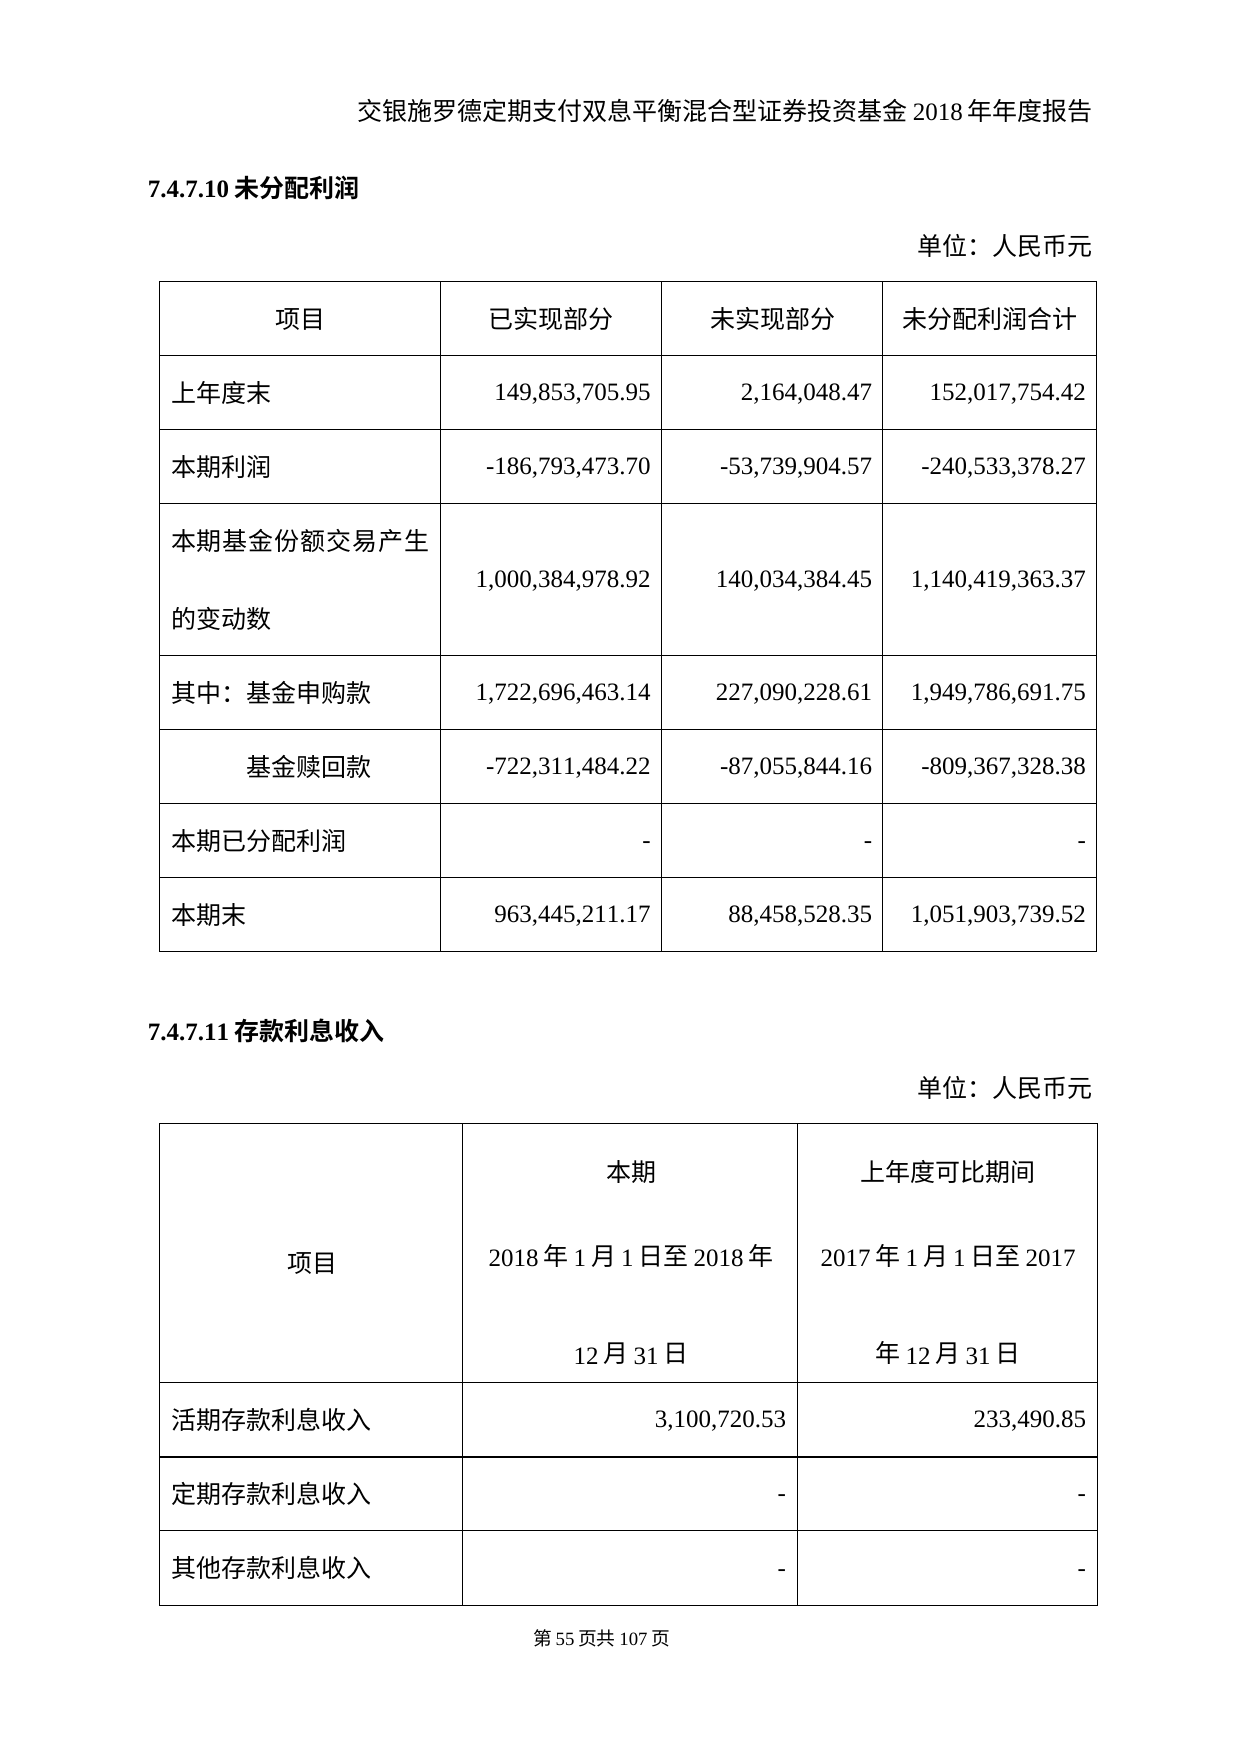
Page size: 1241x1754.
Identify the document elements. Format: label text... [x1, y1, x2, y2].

subtitle 7.4.7.11存款利息收入 [148, 997, 1092, 1062]
table_cell 152,017,754.42 [883, 356, 1096, 429]
table_cell 2,164,048.47 [662, 356, 882, 429]
table_cell 3,100,720.53 [463, 1383, 797, 1456]
table_cell 233,490.85 [798, 1383, 1097, 1456]
table_cell - [463, 1458, 797, 1530]
table_cell - [662, 804, 882, 877]
table_cell 本期利润 [160, 430, 440, 503]
table_header 上年度可比期间 2017年1月1日至2017年12月31日 [798, 1124, 1097, 1382]
table_header 未实现部分 [662, 282, 882, 355]
table_header 本期 2018年1月1日至2018年12月31日 [463, 1124, 797, 1382]
table_cell - [798, 1458, 1097, 1530]
table_cell 其中：基金申购款 [160, 656, 440, 729]
table_cell 上年度末 [160, 356, 440, 429]
table_header 未分配利润合计 [883, 282, 1096, 355]
table_cell 本期基金份额交易产生的变动数 [160, 504, 440, 655]
table_cell 88,458,528.35 [662, 878, 882, 951]
table_cell 本期已分配利润 [160, 804, 440, 877]
table_cell -87,055,844.16 [662, 730, 882, 803]
text 单位：人民币元 [148, 226, 1092, 263]
table_cell 1,722,696,463.14 [441, 656, 661, 729]
table_cell 定期存款利息收入 [160, 1458, 462, 1530]
table_cell 227,090,228.61 [662, 656, 882, 729]
table_cell - [441, 804, 661, 877]
table_header 项目 [160, 282, 440, 355]
table_cell 1,000,384,978.92 [441, 504, 661, 655]
table_cell 1,051,903,739.52 [883, 878, 1096, 951]
table_cell -722,311,484.22 [441, 730, 661, 803]
subtitle 7.4.7.10未分配利润 [148, 154, 1092, 219]
table_cell - [798, 1531, 1097, 1604]
table_cell -240,533,378.27 [883, 430, 1096, 503]
table_cell 活期存款利息收入 [160, 1383, 462, 1456]
table_header 已实现部分 [441, 282, 661, 355]
table_cell 140,034,384.45 [662, 504, 882, 655]
table_cell 149,853,705.95 [441, 356, 661, 429]
text 单位：人民币元 [148, 1069, 1092, 1105]
table_cell 基金赎回款 [160, 730, 440, 803]
table_header 项目 [160, 1124, 462, 1382]
table_cell 1,140,419,363.37 [883, 504, 1096, 655]
table_cell 其他存款利息收入 [160, 1531, 462, 1604]
table_cell 1,949,786,691.75 [883, 656, 1096, 729]
table_cell -186,793,473.70 [441, 430, 661, 503]
table_cell - [883, 804, 1096, 877]
table_cell -53,739,904.57 [662, 430, 882, 503]
table_cell - [463, 1531, 797, 1604]
table_cell 本期末 [160, 878, 440, 951]
table_cell 963,445,211.17 [441, 878, 661, 951]
table_cell -809,367,328.38 [883, 730, 1096, 803]
